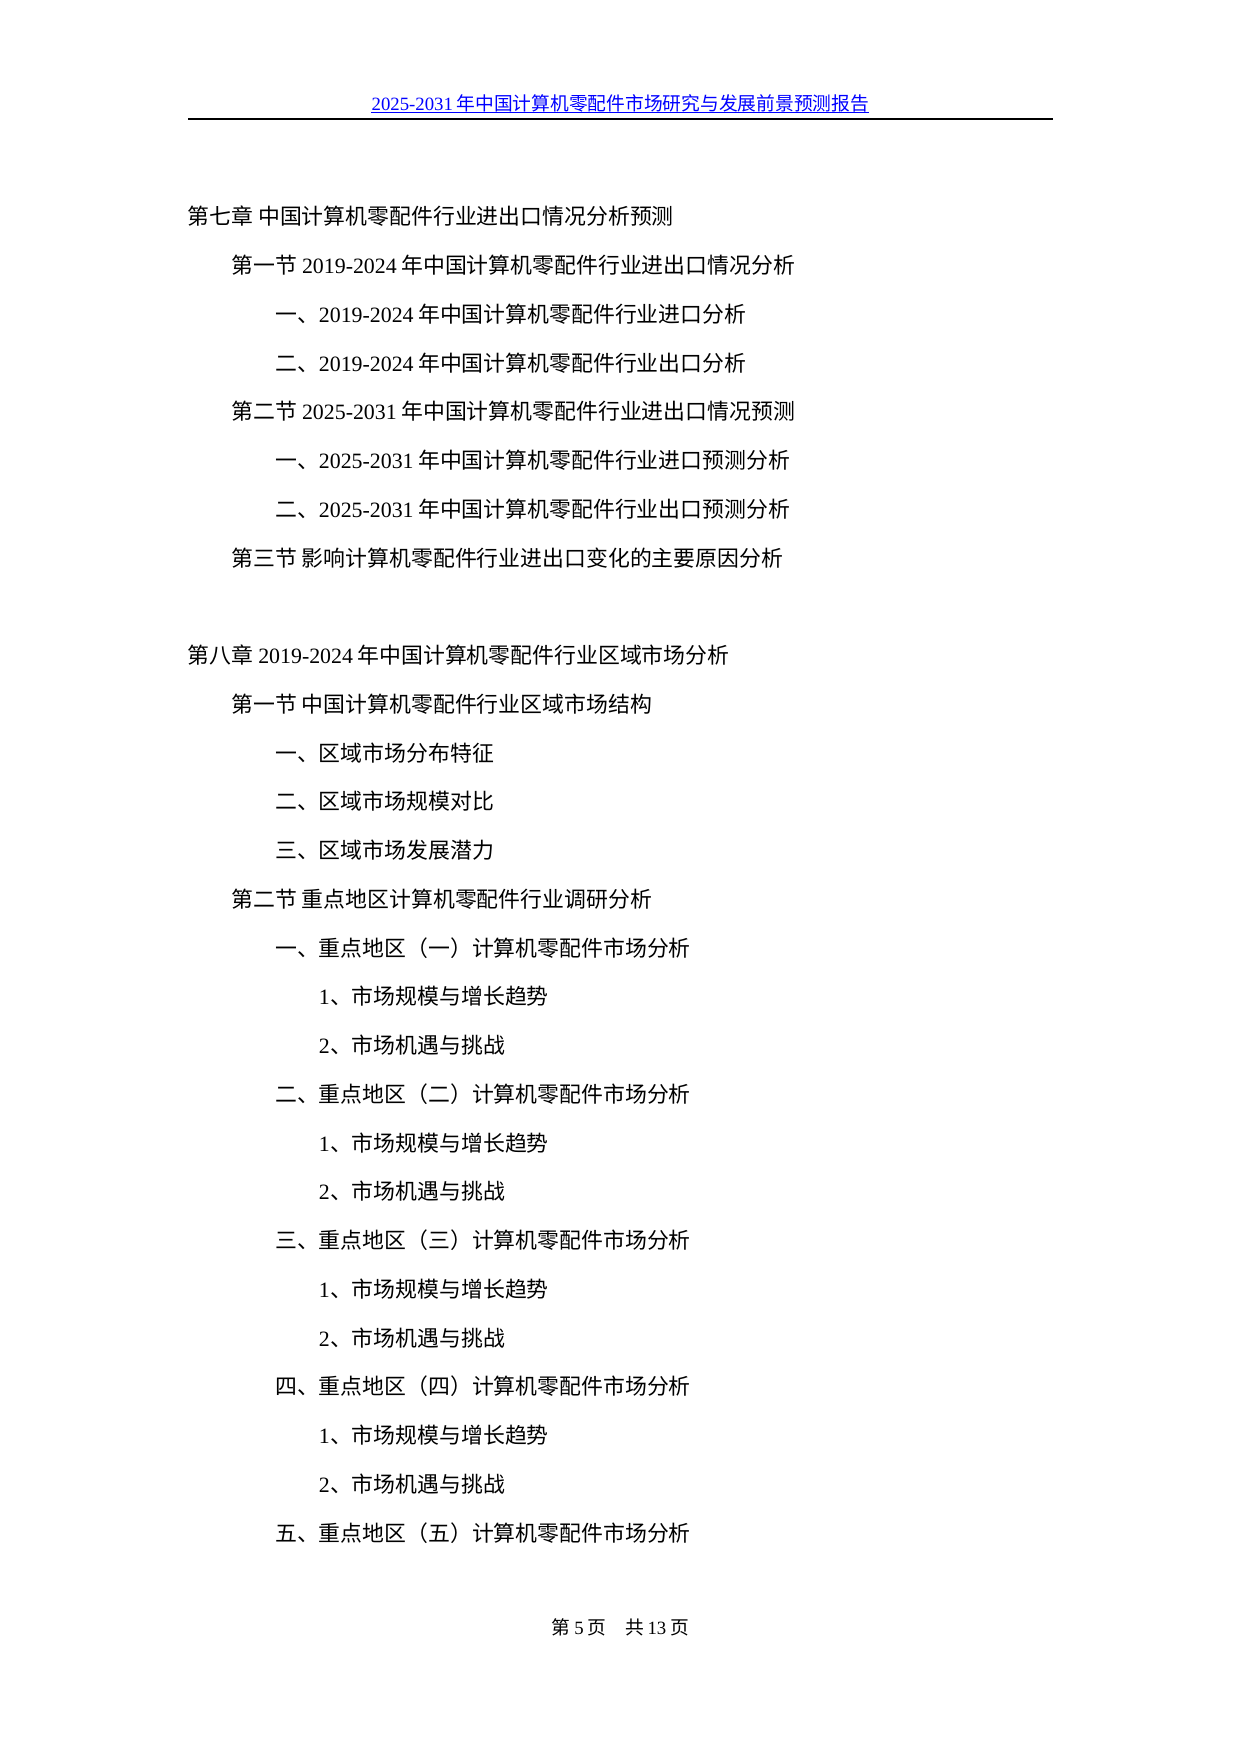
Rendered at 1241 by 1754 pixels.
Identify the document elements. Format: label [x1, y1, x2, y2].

text [187, 150, 1053, 1548]
